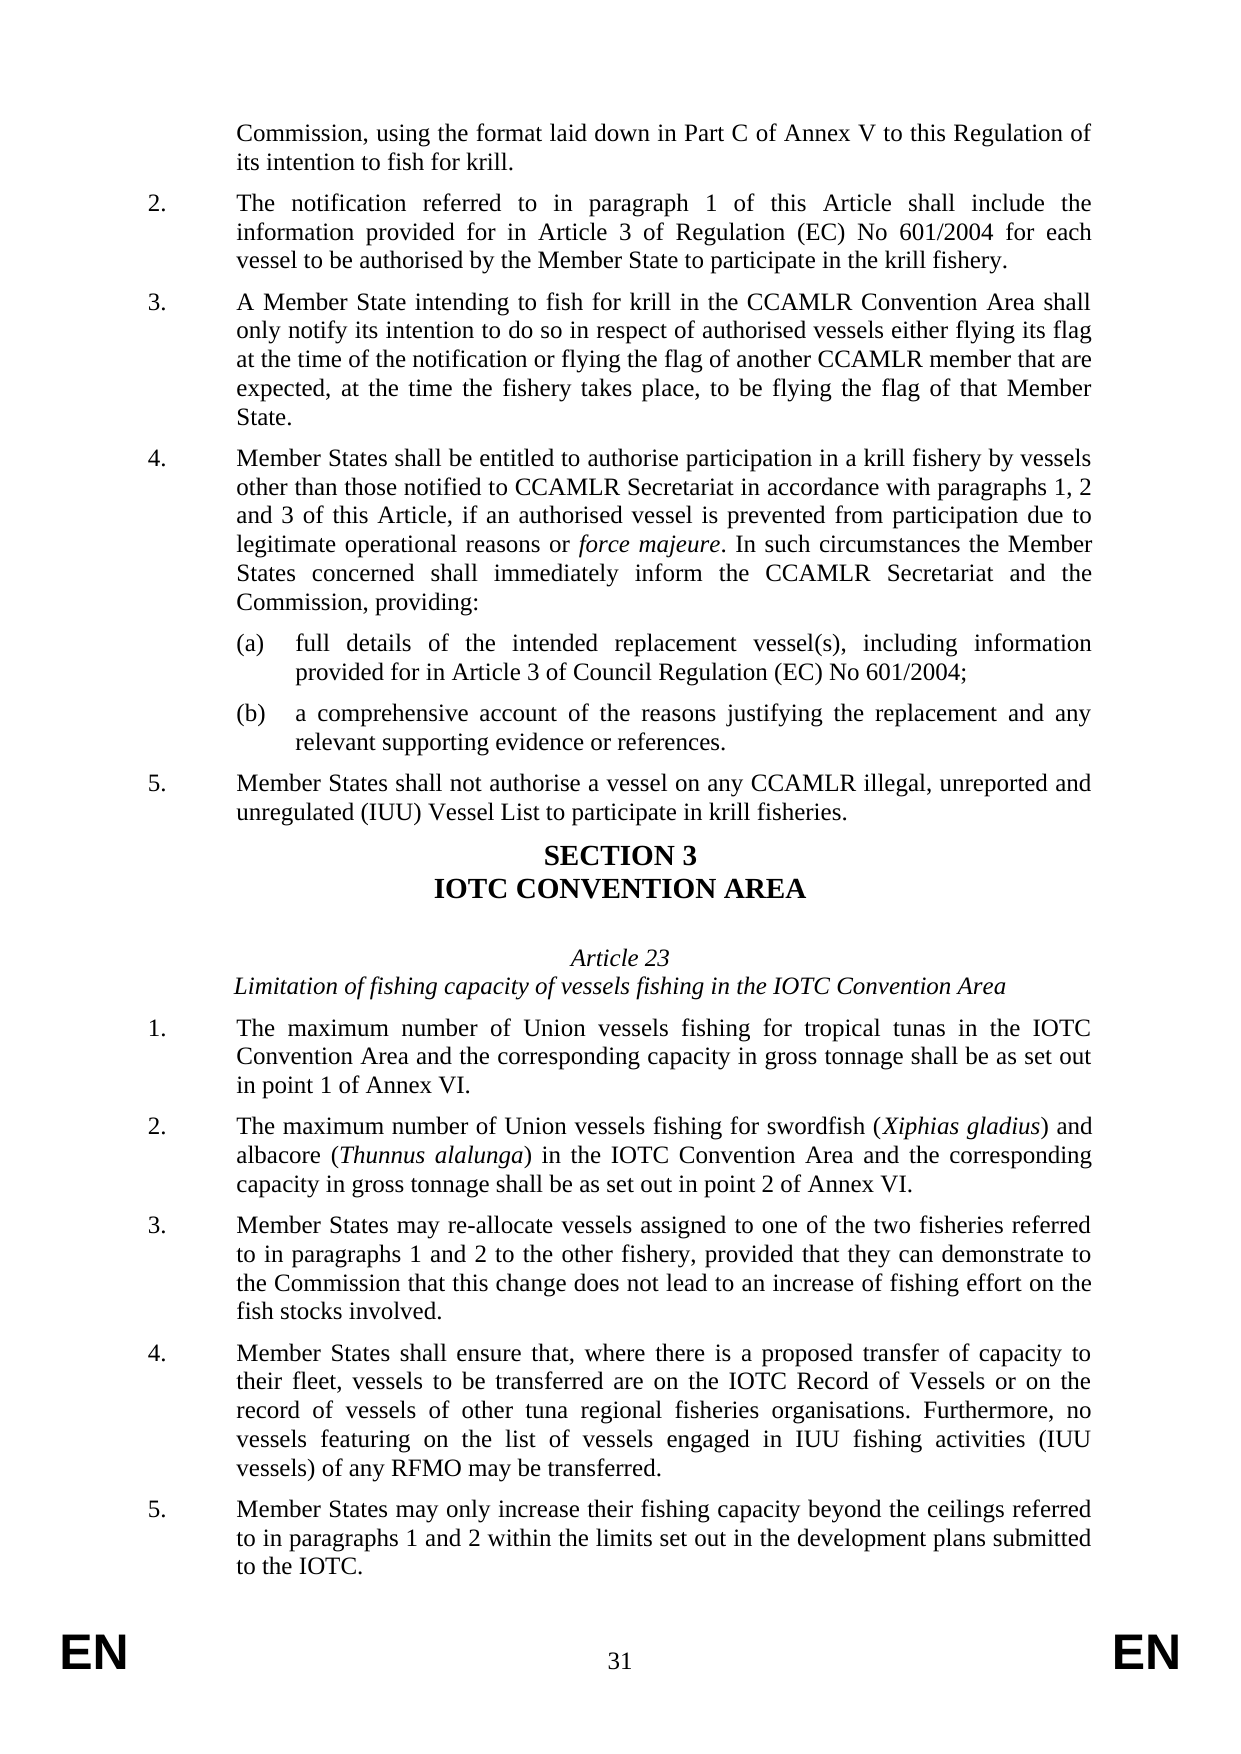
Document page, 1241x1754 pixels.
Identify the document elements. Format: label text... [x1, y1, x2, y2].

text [148, 118, 1093, 176]
text Article 23 Limitation of fishing capacity of vessels fishing in the IOTC Convention Area [148, 943, 1093, 1000]
text 4. Member States shall be entitled to authorise participation in a krill fishery by vessels other than those notified to CCAMLR Secretariat in accordance with paragraphs 1, 2 and 3 of this Article, if an authorised vessel is prevented from participation due to legitimate operational reasons or force majeure. In such circumstances the Member States concerned shall immediately inform the CCAMLR Secretariat and the Commission, providing: [148, 443, 1093, 616]
text 5. Member States shall not authorise a vessel on any CCAMLR illegal, unreported and unregulated (IUU) Vessel List to participate in krill fisheries. [148, 768, 1093, 826]
text (b) a comprehensive account of the reasons justifying the replacement and any relevant supporting evidence or references. [236, 698, 1093, 756]
text 5. Member States may only increase their fishing capacity beyond the ceilings referred to in paragraphs 1 and 2 within the limits set out in the development plans submitted to the IOTC. [148, 1494, 1093, 1580]
text (a) full details of the intended replacement vessel(s), including information provided for in Article 3 of Council Regulation (EC) No 601/2004; [236, 628, 1093, 686]
text 1. The maximum number of Union vessels fishing for tropical tunas in the IOTC Convention Area and the corresponding capacity in gross tonnage shall be as set out in point 1 of Annex VI. [148, 1013, 1093, 1099]
text 2. The maximum number of Union vessels fishing for swordfish (Xiphias gladius) and albacore (Thunnus alalunga) in the IOTC Convention Area and the corresponding capacity in gross tonnage shall be as set out in point 2 of Annex VI. [148, 1111, 1093, 1198]
text 4. Member States shall ensure that, where there is a proposed transfer of capacity to their fleet, vessels to be transferred are on the IOTC Record of Vessels or on the record of vessels of other tuna regional fisheries organisations. Furthermore, no vessels featuring on the list of vessels engaged in IUU fishing activities (IUU vessels) of any RFMO may be transferred. [148, 1338, 1093, 1481]
text 3. A Member State intending to fish for krill in the CCAMLR Convention Area shall only notify its intention to do so in respect of authorised vessels either flying its flag at the time of the notification or flying the flag of another CCAMLR member that are expected, at the time the fishery takes place, to be flying the flag of that Member State. [148, 287, 1093, 431]
text 3. Member States may re-allocate vessels assigned to one of the two fisheries referred to in paragraphs 1 and 2 to the other fishery, provided that they can demonstrate to the Commission that this change does not lead to an increase of fishing effort on the fish stocks involved. [148, 1210, 1093, 1325]
text 2. The notification referred to in paragraph 1 of this Article shall include the information provided for in Article 3 of Regulation (EC) No 601/2004 for each vessel to be authorised by the Member State to participate in the krill fishery. [148, 188, 1093, 274]
title SECTION 3 IOTC CONVENTION AREA [148, 838, 1093, 905]
